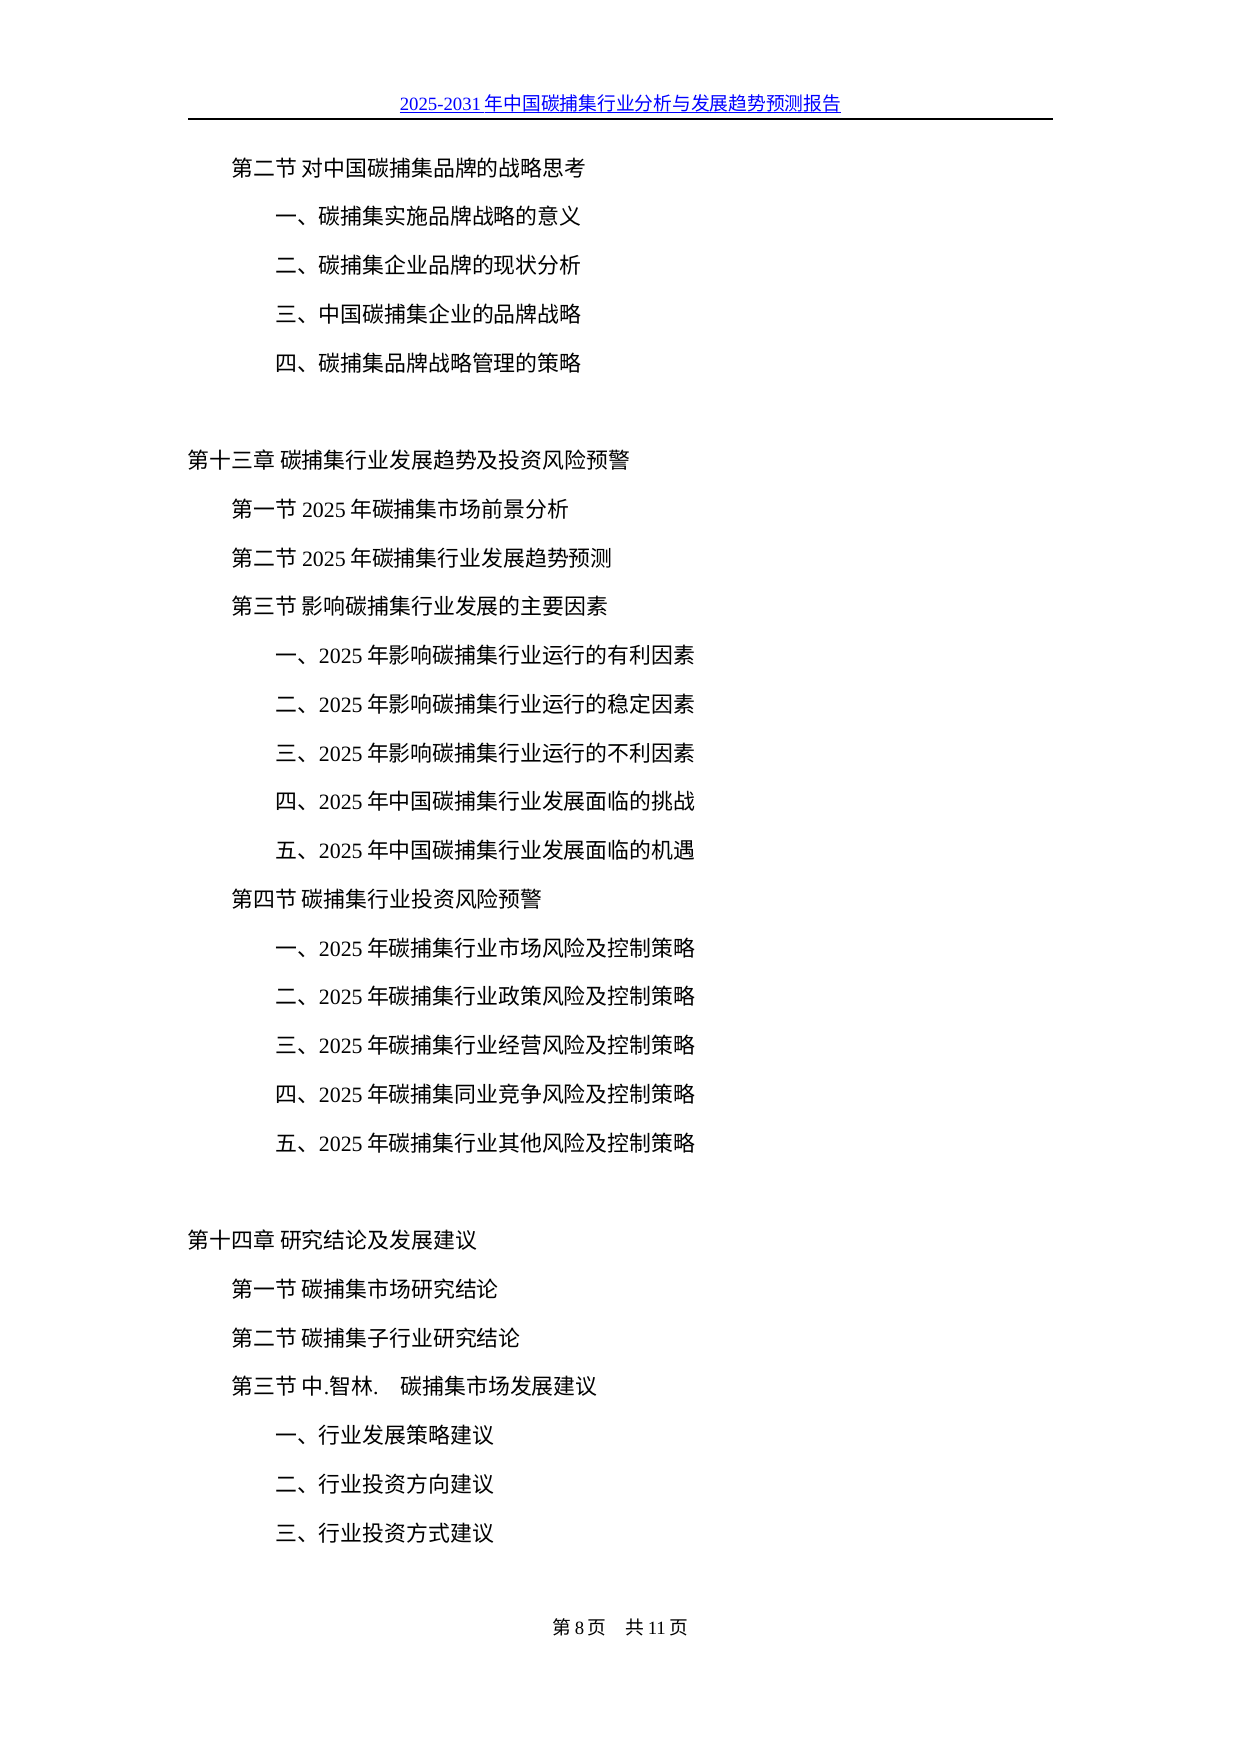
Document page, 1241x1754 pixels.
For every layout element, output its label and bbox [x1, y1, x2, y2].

text [187, 150, 1053, 1548]
